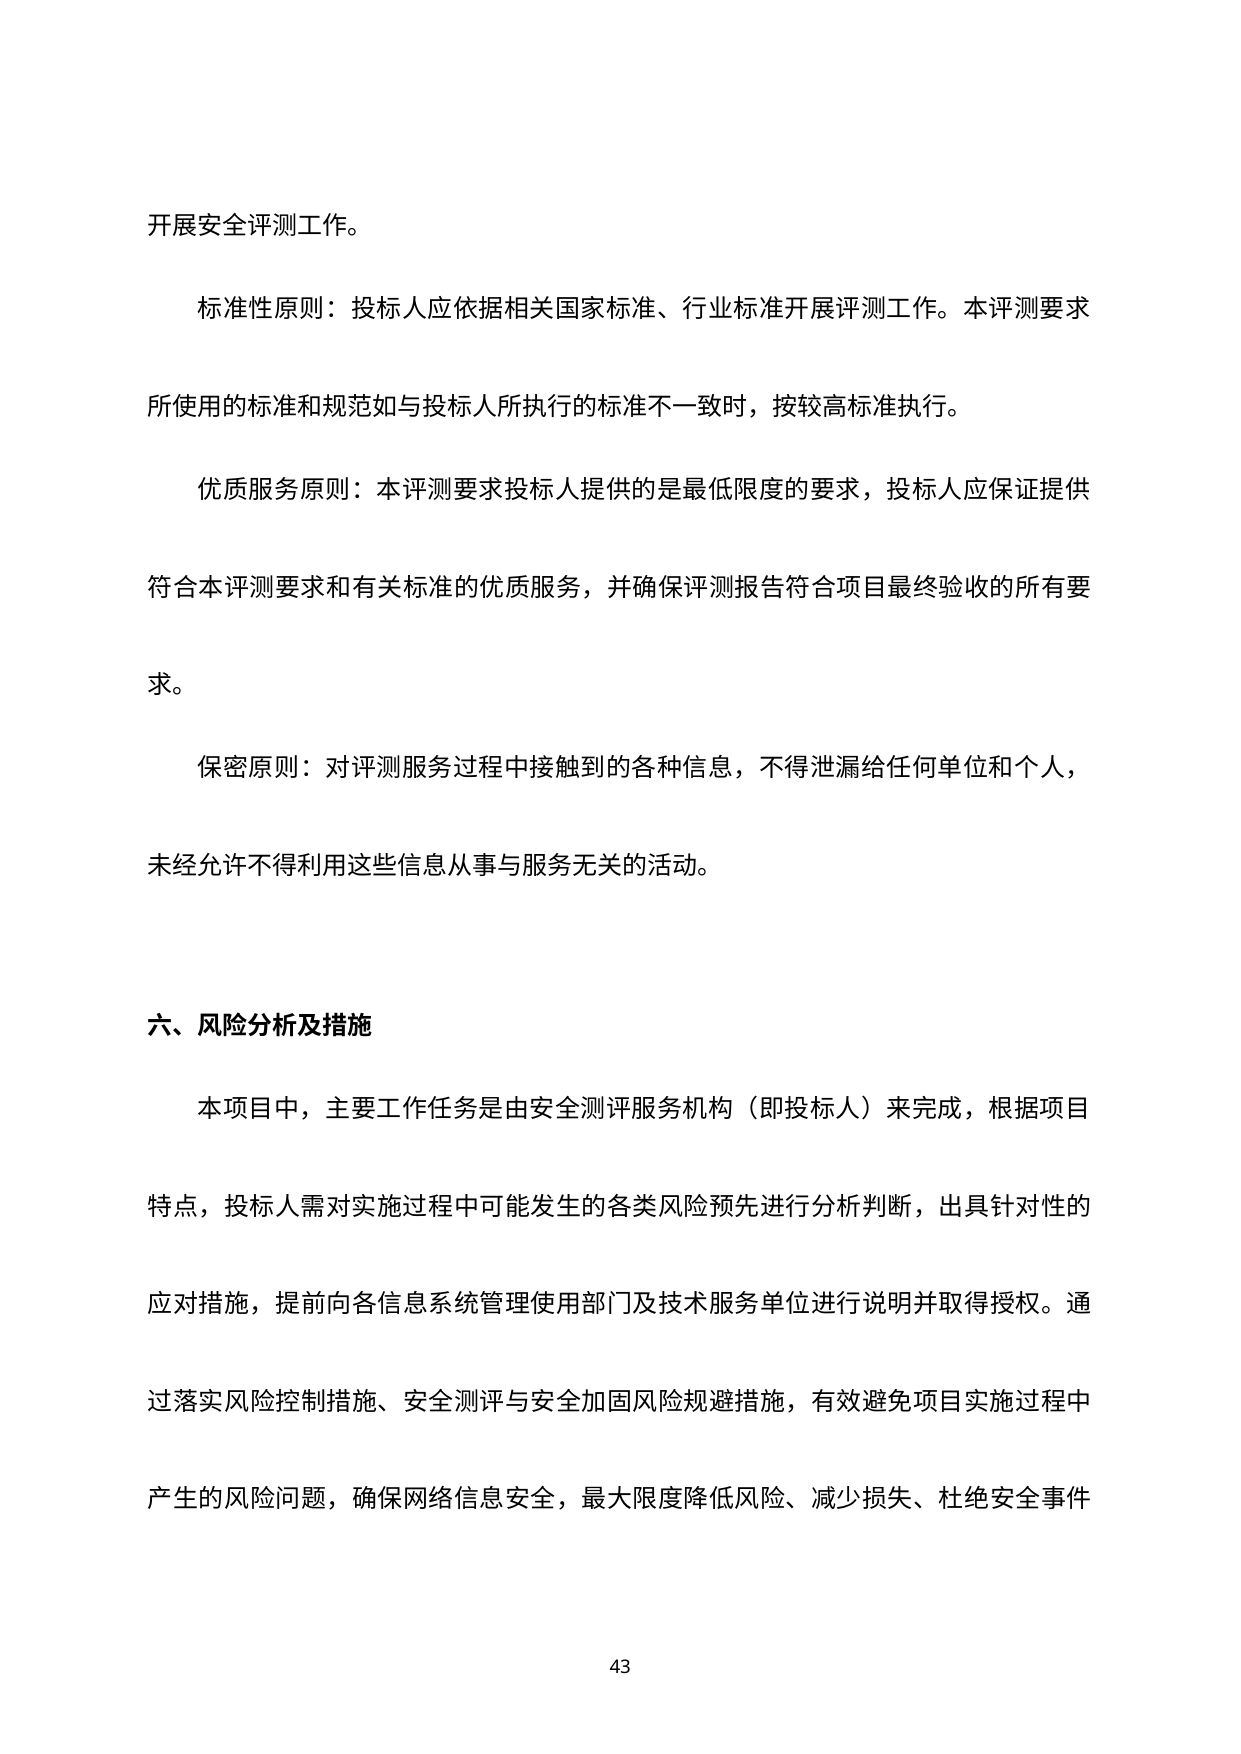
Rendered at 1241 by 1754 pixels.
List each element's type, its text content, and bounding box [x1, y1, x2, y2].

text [148, 1074, 1092, 1529]
text 六、风险分析及措施 [148, 991, 1092, 1056]
text 保密原则：对评测服务过程中接触到的各种信息，不得泄漏给任何单位和个人，未经允许不得利用这些信息从事与服务无关的活动。 [148, 733, 1092, 896]
text 优质服务原则：本评测要求投标人提供的是最低限度的要求，投标人应保证提供符合本评测要求和有关标准的优质服务，并确保评测报告符合项目最终验收的所有要求。 [148, 455, 1092, 715]
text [148, 191, 1092, 256]
text 标准性原则：投标人应依据相关国家标准、行业标准开展评测工作。本评测要求所使用的标准和规范如与投标人所执行的标准不一致时，按较高标准执行。 [148, 274, 1092, 437]
